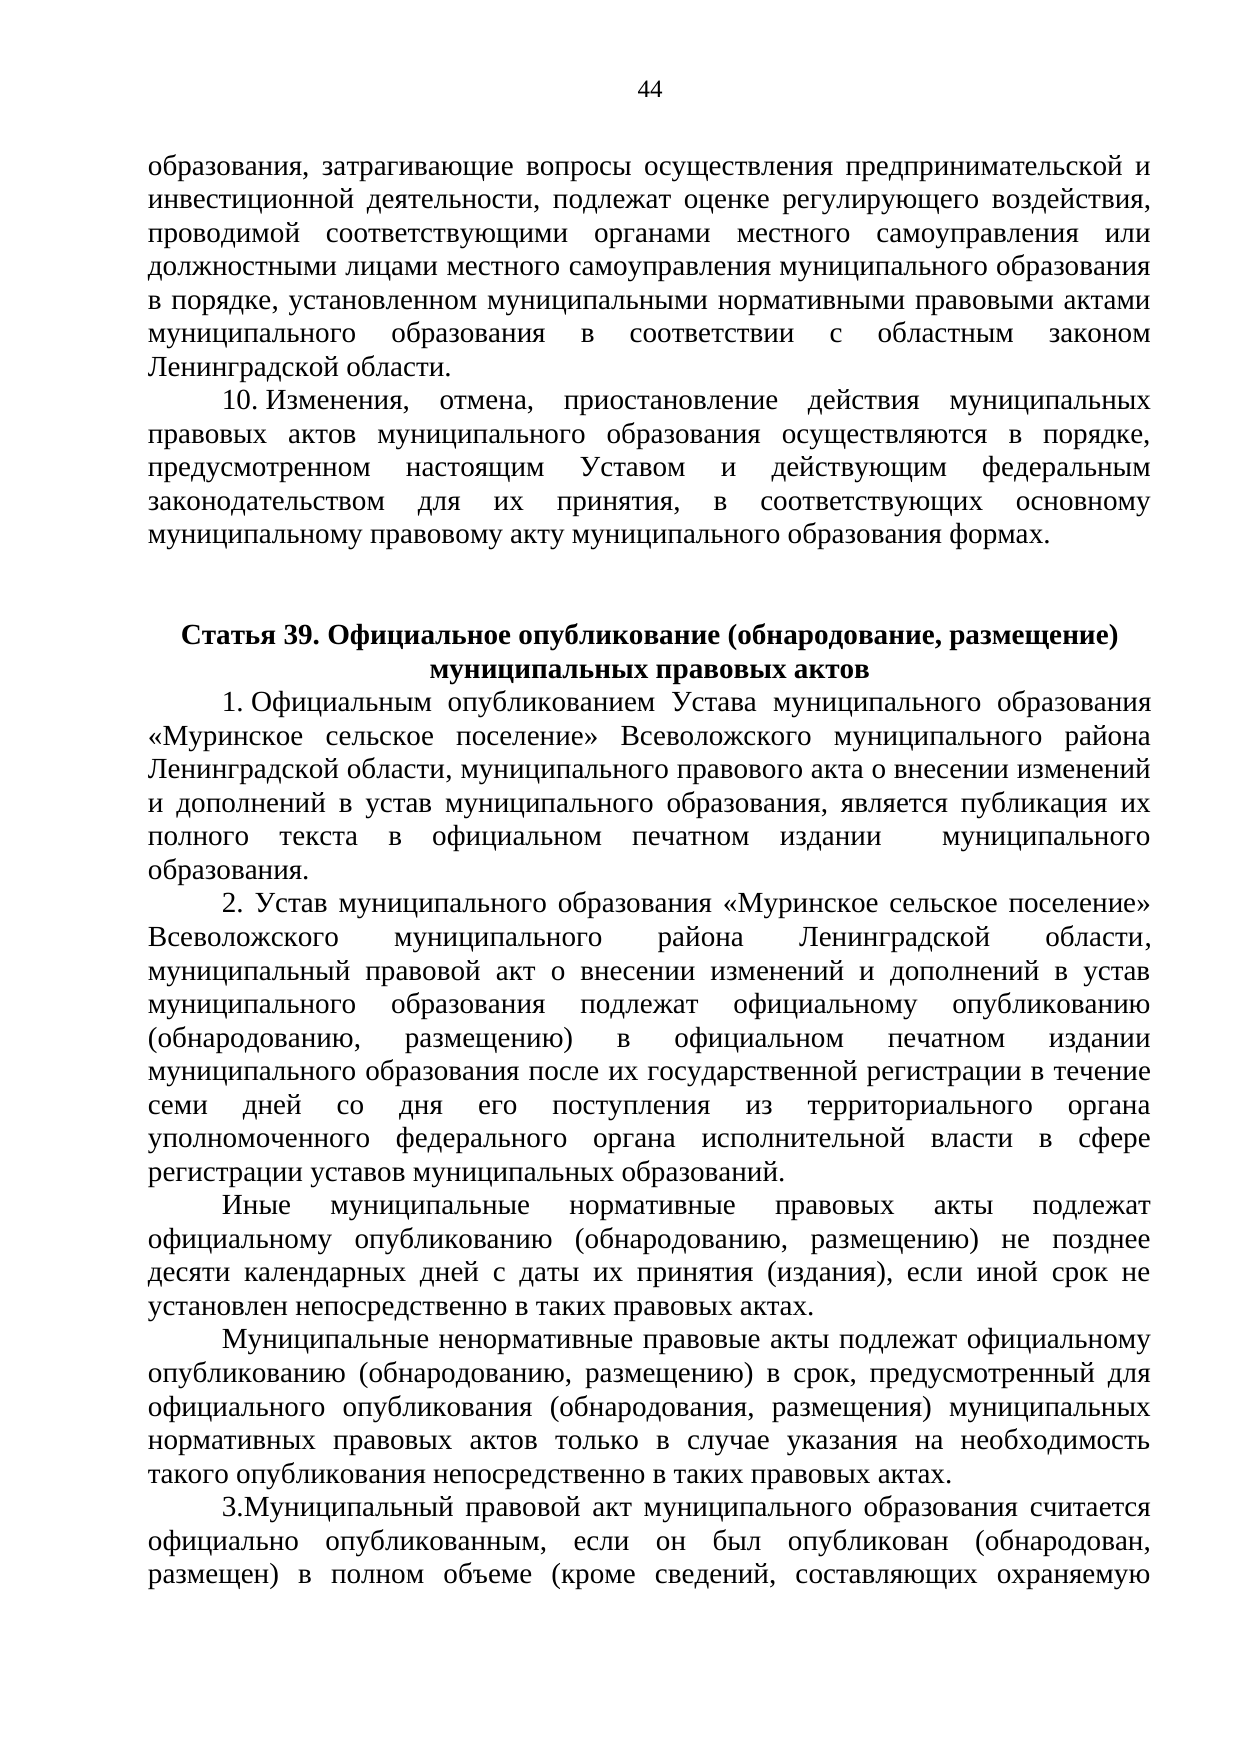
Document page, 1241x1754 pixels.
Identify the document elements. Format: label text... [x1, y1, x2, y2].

text Статья 39. Официальное опубликование (обнародование, размещение) муниципальных правовых актов [148, 617, 1152, 684]
text 1. Официальным опубликованием Устава муниципального образования «Муринское сельское поселение» Всеволожского муниципального района Ленинградской области, муниципального правового акта о внесении изменений и дополнений в устав муниципального образования, является публикация их полного текста в официальном печатном издании муниципального образования. [148, 684, 1152, 886]
text 2. Устав муниципального образования «Муринское сельское поселение» Всеволожского муниципального района Ленинградской области, муниципальный правовой акт о внесении изменений и дополнений в устав муниципального образования подлежат официальному опубликованию (обнародованию, размещению) в официальном печатном издании муниципального образования после их государственной регистрации в течение семи дней со дня его поступления из территориального органа уполномоченного федерального органа исполнительной власти в сфере регистрации уставов муниципальных образований. [148, 886, 1152, 1187]
text Муниципальные ненормативные правовые акты подлежат официальному опубликованию (обнародованию, размещению) в срок, предусмотренный для официального опубликования (обнародования, размещения) муниципальных нормативных правовых актов только в случае указания на необходимость такого опубликования непосредственно в таких правовых актах. [148, 1322, 1152, 1489]
text Иные муниципальные нормативные правовых акты подлежат официальному опубликованию (обнародованию, размещению) не позднее десяти календарных дней с даты их принятия (издания), если иной срок не установлен непосредственно в таких правовых актах. [148, 1187, 1152, 1322]
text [148, 1489, 1152, 1590]
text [148, 148, 1152, 382]
text 10. Изменения, отмена, приостановление действия муниципальных правовых актов муниципального образования осуществляются в порядке, предусмотренном настоящим Уставом и действующим федеральным законодательством для их принятия, в соответствующих основному муниципальному правовому акту муниципального образования формах. [148, 382, 1152, 550]
